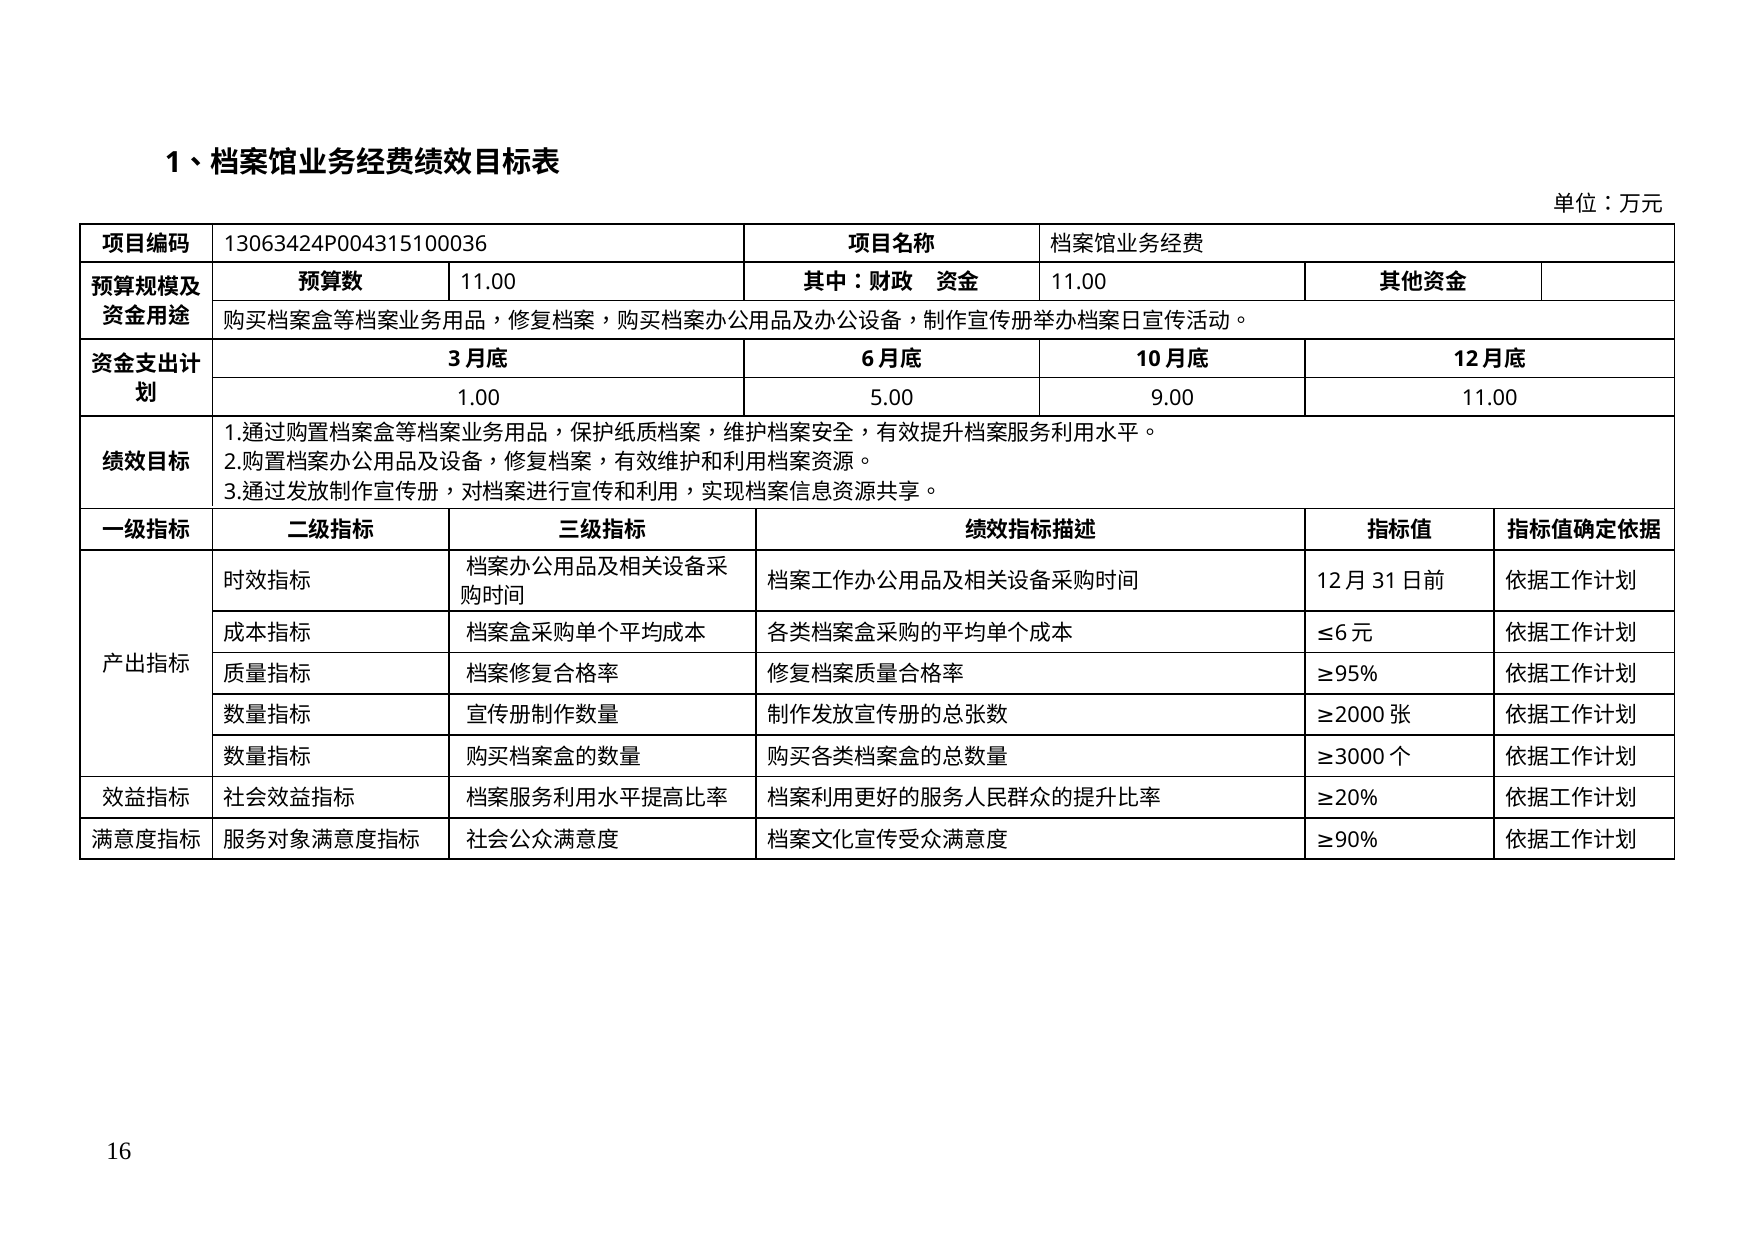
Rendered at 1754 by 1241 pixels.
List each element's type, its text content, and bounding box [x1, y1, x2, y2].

table_cell 1.通过购置档案盒等档案业务用品，保护纸质档案，维护档案安全，有效提升档案服务利用水平。 2.购置档案办公用品及设备，修复档案，有效维护和利用档案资源。 3.通过发放制作宣传册，对档案进行宣传和利用，实现档案信息资源共享。 [213, 417, 1674, 506]
table_cell 档案盒采购单个平均成本 [450, 612, 755, 652]
table_header 三级指标 [450, 509, 755, 549]
table_cell 效益指标 [81, 777, 212, 817]
table_cell 5.00 [745, 378, 1039, 415]
table_header 二级指标 [213, 509, 448, 549]
table_cell ≥2000张 [1306, 695, 1493, 734]
table_cell 12月31日前 [1306, 551, 1493, 610]
table_cell 成本指标 [213, 612, 448, 652]
table_cell 依据工作计划 [1495, 551, 1674, 610]
table_cell 其他资金 [1306, 263, 1541, 300]
table_cell 产出指标 [81, 551, 212, 776]
table_cell 数量指标 [213, 736, 448, 776]
table_cell ≥20% [1306, 777, 1493, 817]
table_cell 11.00 [1040, 263, 1304, 300]
table_cell 预算数 [213, 263, 448, 300]
table_header 指标值 [1306, 509, 1493, 549]
table_cell 社会公众满意度 [450, 819, 755, 858]
table_cell 依据工作计划 [1495, 695, 1674, 734]
table_cell 项目编码 [81, 225, 212, 261]
table_cell 质量指标 [213, 653, 448, 693]
table_cell 购买档案盒等档案业务用品，修复档案，购买档案办公用品及办公设备，制作宣传册举办档案日宣传活动。 [213, 301, 1674, 338]
table_cell 档案馆业务经费 [1040, 225, 1674, 261]
table_cell 其中：财政 资金 [745, 263, 1039, 300]
table_cell 资金支出计划 [81, 340, 212, 415]
table_cell 档案修复合格率 [450, 653, 755, 693]
table_cell 依据工作计划 [1495, 736, 1674, 776]
table_cell ≥90% [1306, 819, 1493, 858]
table_cell 项目名称 [745, 225, 1039, 261]
table_cell 档案工作办公用品及相关设备采购时间 [757, 551, 1304, 610]
table_cell 12月底 [1306, 340, 1674, 377]
table_cell 11.00 [450, 263, 743, 300]
table_header 指标值确定依据 [1495, 509, 1674, 549]
table_cell 依据工作计划 [1495, 819, 1674, 858]
table_cell ≥3000个 [1306, 736, 1493, 776]
table_cell [1542, 263, 1674, 300]
table_cell 13063424P004315100036 [213, 225, 743, 261]
table_cell 9.00 [1040, 378, 1304, 415]
table_header 绩效指标描述 [757, 509, 1304, 549]
table_cell 数量指标 [213, 695, 448, 734]
table_cell 11.00 [1306, 378, 1674, 415]
table_cell ≥95% [1306, 653, 1493, 693]
table_cell 各类档案盒采购的平均单个成本 [757, 612, 1304, 652]
table_cell 档案服务利用水平提高比率 [450, 777, 755, 817]
table_cell 3月底 [213, 340, 743, 377]
table_cell 满意度指标 [81, 819, 212, 858]
table_cell 绩效目标 [81, 417, 212, 506]
table_cell 依据工作计划 [1495, 612, 1674, 652]
table_cell 6月底 [745, 340, 1039, 377]
table_cell 购买各类档案盒的总数量 [757, 736, 1304, 776]
table_cell ≤6元 [1306, 612, 1493, 652]
table_cell 档案文化宣传受众满意度 [757, 819, 1304, 858]
table_cell 依据工作计划 [1495, 653, 1674, 693]
table_cell 依据工作计划 [1495, 777, 1674, 817]
table_cell 社会效益指标 [213, 777, 448, 817]
table_cell 宣传册制作数量 [450, 695, 755, 734]
table_cell 预算规模及资金用途 [81, 263, 212, 338]
table_cell 10月底 [1040, 340, 1304, 377]
text 1、档案馆业务经费绩效目标表 [106, 142, 1648, 181]
table_cell 1.00 [213, 378, 743, 415]
table_cell 制作发放宣传册的总张数 [757, 695, 1304, 734]
table_cell 档案办公用品及相关设备采购时间 [450, 551, 755, 610]
table_cell 修复档案质量合格率 [757, 653, 1304, 693]
table_header 一级指标 [81, 509, 212, 549]
table_cell 时效指标 [213, 551, 448, 610]
table_cell 档案利用更好的服务人民群众的提升比率 [757, 777, 1304, 817]
table_cell 购买档案盒的数量 [450, 736, 755, 776]
table_cell 服务对象满意度指标 [213, 819, 448, 858]
table_header 单位：万元 [81, 183, 1674, 223]
